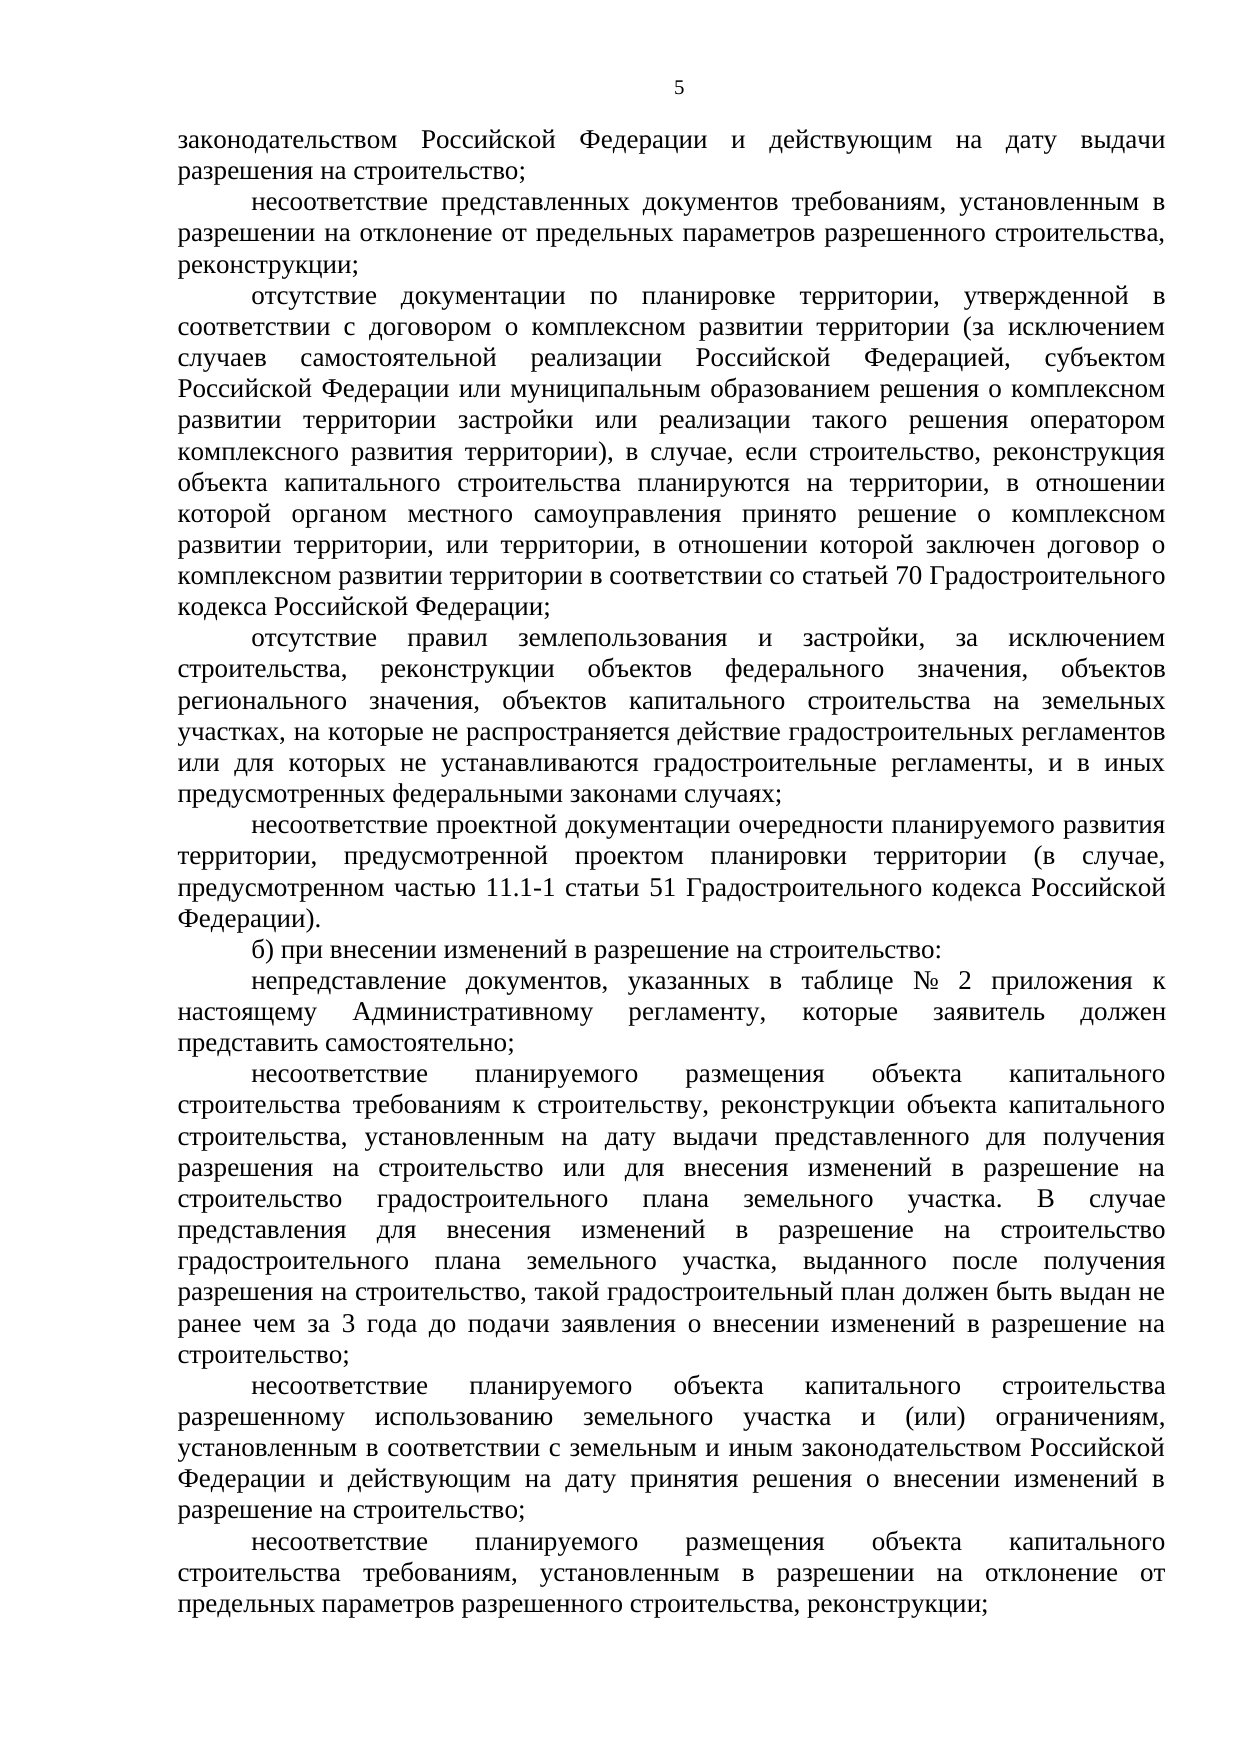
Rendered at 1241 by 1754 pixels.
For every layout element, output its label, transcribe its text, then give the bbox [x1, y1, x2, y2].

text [177, 123, 1167, 185]
text отсутствие документации по планировке территории, утвержденной в соответствии с договором о комплексном развитии территории (за исключением случаев самостоятельной реализации Российской Федерацией, субъектом Российской Федерации или муниципальным образованием решения о комплексном развитии территории застройки или реализации такого решения оператором комплексного развития территории), в случае, если строительство, реконструкция объекта капитального строительства планируются на территории, в отношении которой органом местного самоуправления принято решение о комплексном развитии территории, или территории, в отношении которой заключен договор о комплексном развитии территории в соответствии со статьей 70 Градостроительного кодекса Российской Федерации; [177, 279, 1167, 621]
text непредставление документов, указанных в таблице № 2 приложения к настоящему Административному регламенту, которые заявитель должен представить самостоятельно; [177, 964, 1167, 1057]
text б) при внесении изменений в разрешение на строительство: [177, 933, 1167, 964]
text несоответствие планируемого объекта капитального строительства разрешенному использованию земельного участка и (или) ограничениям, установленным в соответствии с земельным и иным законодательством Российской Федерации и действующим на дату принятия решения о внесении изменений в разрешение на строительство; [177, 1369, 1167, 1525]
text отсутствие правил землепользования и застройки, за исключением строительства, реконструкции объектов федерального значения, объектов регионального значения, объектов капитального строительства на земельных участках, на которые не распространяется действие градостроительных регламентов или для которых не устанавливаются градостроительные регламенты, и в иных предусмотренных федеральными законами случаях; [177, 621, 1167, 808]
text несоответствие планируемого размещения объекта капитального строительства требованиям, установленным в разрешении на отклонение от предельных параметров разрешенного строительства, реконструкции; [177, 1525, 1167, 1618]
text несоответствие представленных документов требованиям, установленным в разрешении на отклонение от предельных параметров разрешенного строительства, реконструкции; [177, 185, 1167, 279]
text несоответствие проектной документации очередности планируемого развития территории, предусмотренной проектом планировки территории (в случае, предусмотренном частью 11.1-1 статьи 51 Градостроительного кодекса Российской Федерации). [177, 808, 1167, 933]
text несоответствие планируемого размещения объекта капитального строительства требованиям к строительству, реконструкции объекта капитального строительства, установленным на дату выдачи представленного для получения разрешения на строительство или для внесения изменений в разрешение на строительство градостроительного плана земельного участка. В случае представления для внесения изменений в разрешение на строительство градостроительного плана земельного участка, выданного после получения разрешения на строительство, такой градостроительный план должен быть выдан не ранее чем за 3 года до подачи заявления о внесении изменений в разрешение на строительство; [177, 1057, 1167, 1369]
